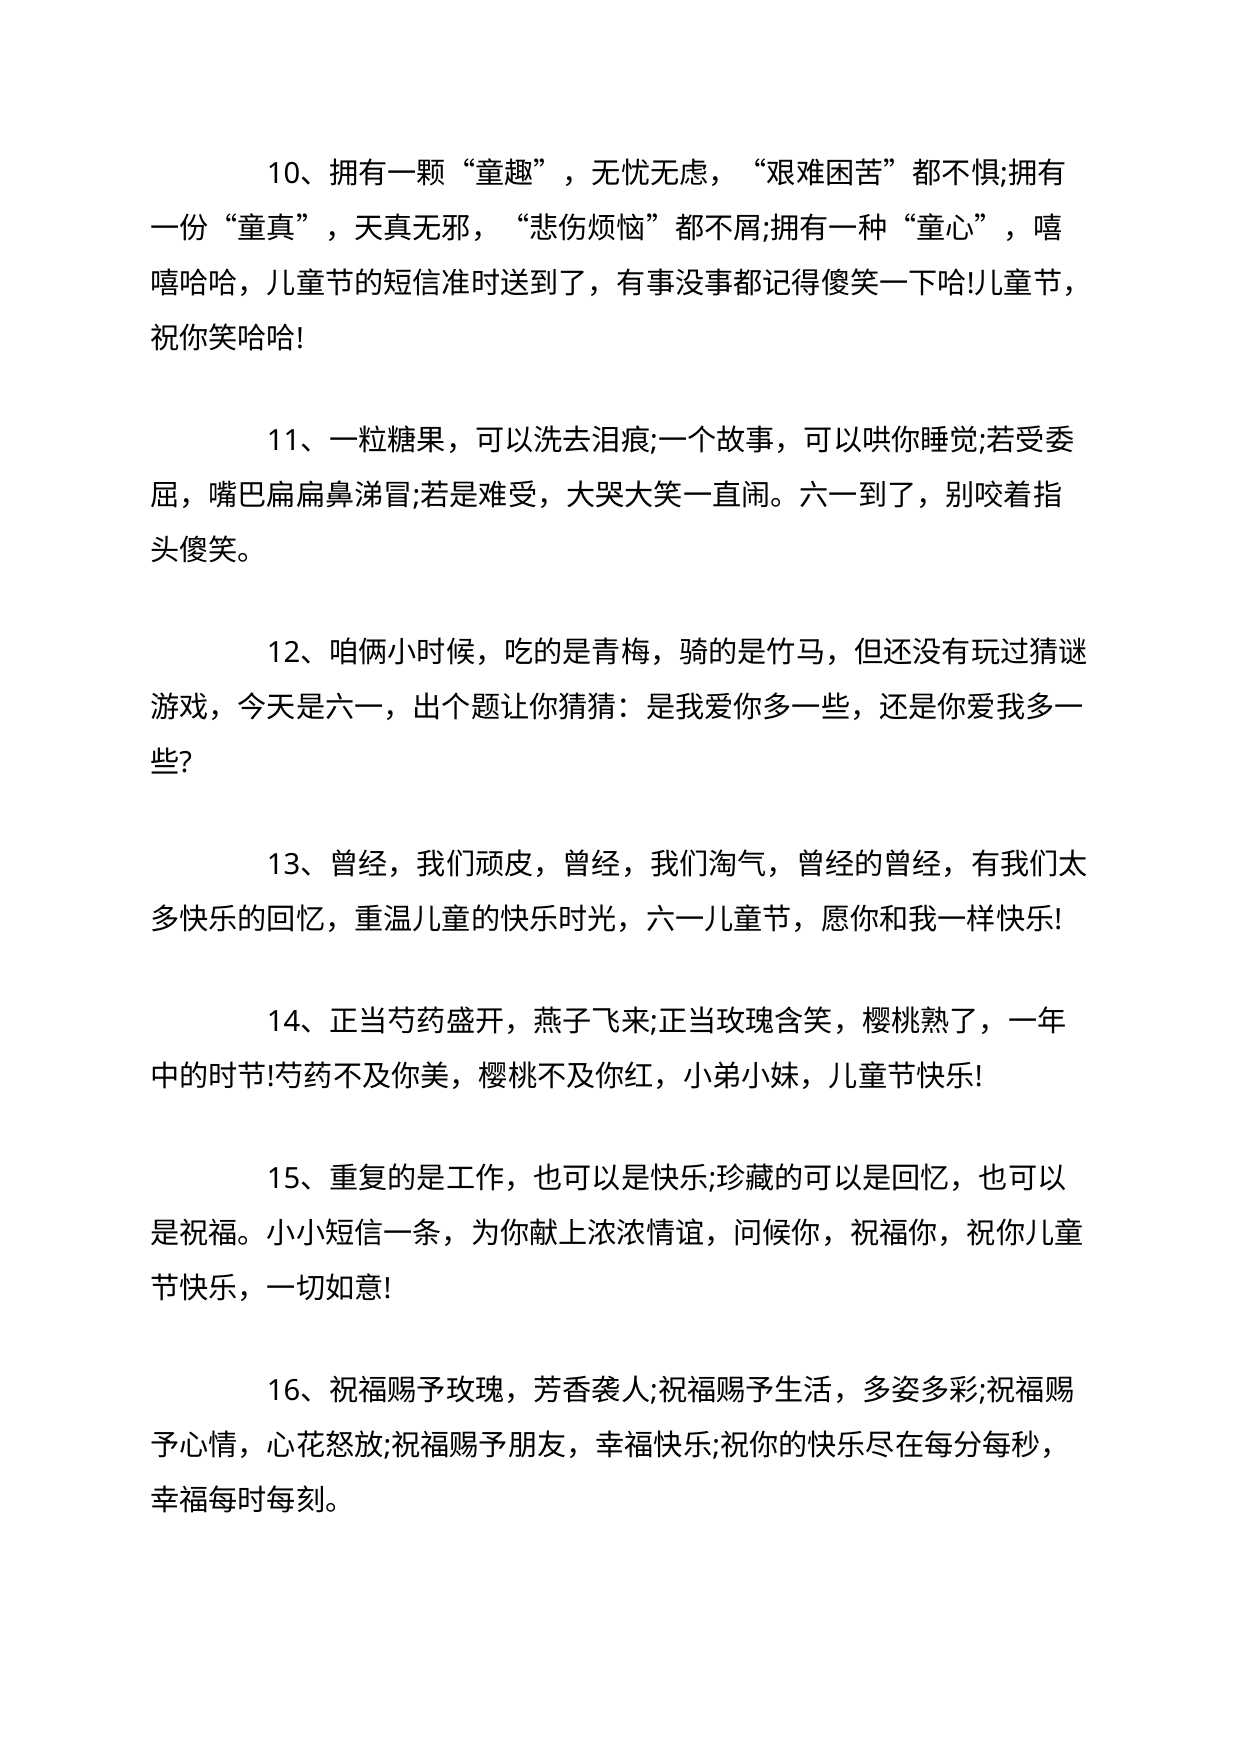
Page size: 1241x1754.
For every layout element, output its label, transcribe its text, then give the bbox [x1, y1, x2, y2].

text 11、一粒糖果，可以洗去泪痕;一个故事，可以哄你睡觉;若受委屈，嘴巴扁扁鼻涕冒;若是难受，大哭大笑一直闹。六一到了，别咬着指头傻笑。 [150, 417, 1090, 569]
text 12、咱俩小时候，吃的是青梅，骑的是竹马，但还没有玩过猜谜游戏，今天是六一，出个题让你猜猜：是我爱你多一些，还是你爱我多一些? [150, 629, 1090, 781]
text 13、曾经，我们顽皮，曾经，我们淘气，曾经的曾经，有我们太多快乐的回忆，重温儿童的快乐时光，六一儿童节，愿你和我一样快乐! [150, 841, 1090, 938]
text 14、正当芍药盛开，燕子飞来;正当玫瑰含笑，樱桃熟了，一年中的时节!芍药不及你美，樱桃不及你红，小弟小妹，儿童节快乐! [150, 998, 1090, 1095]
text 15、重复的是工作，也可以是快乐;珍藏的可以是回忆，也可以是祝福。小小短信一条，为你献上浓浓情谊，问候你，祝福你，祝你儿童节快乐，一切如意! [150, 1154, 1090, 1307]
text 10、拥有一颗“童趣”，无忧无虑，“艰难困苦”都不惧;拥有一份“童真”，天真无邪，“悲伤烦恼”都不屑;拥有一种“童心”，嘻嘻哈哈，儿童节的短信准时送到了，有事没事都记得傻笑一下哈!儿童节，祝你笑哈哈! [150, 150, 1090, 357]
text 16、祝福赐予玫瑰，芳香袭人;祝福赐予生活，多姿多彩;祝福赐予心情，心花怒放;祝福赐予朋友，幸福快乐;祝你的快乐尽在每分每秒，幸福每时每刻。 [150, 1366, 1090, 1519]
